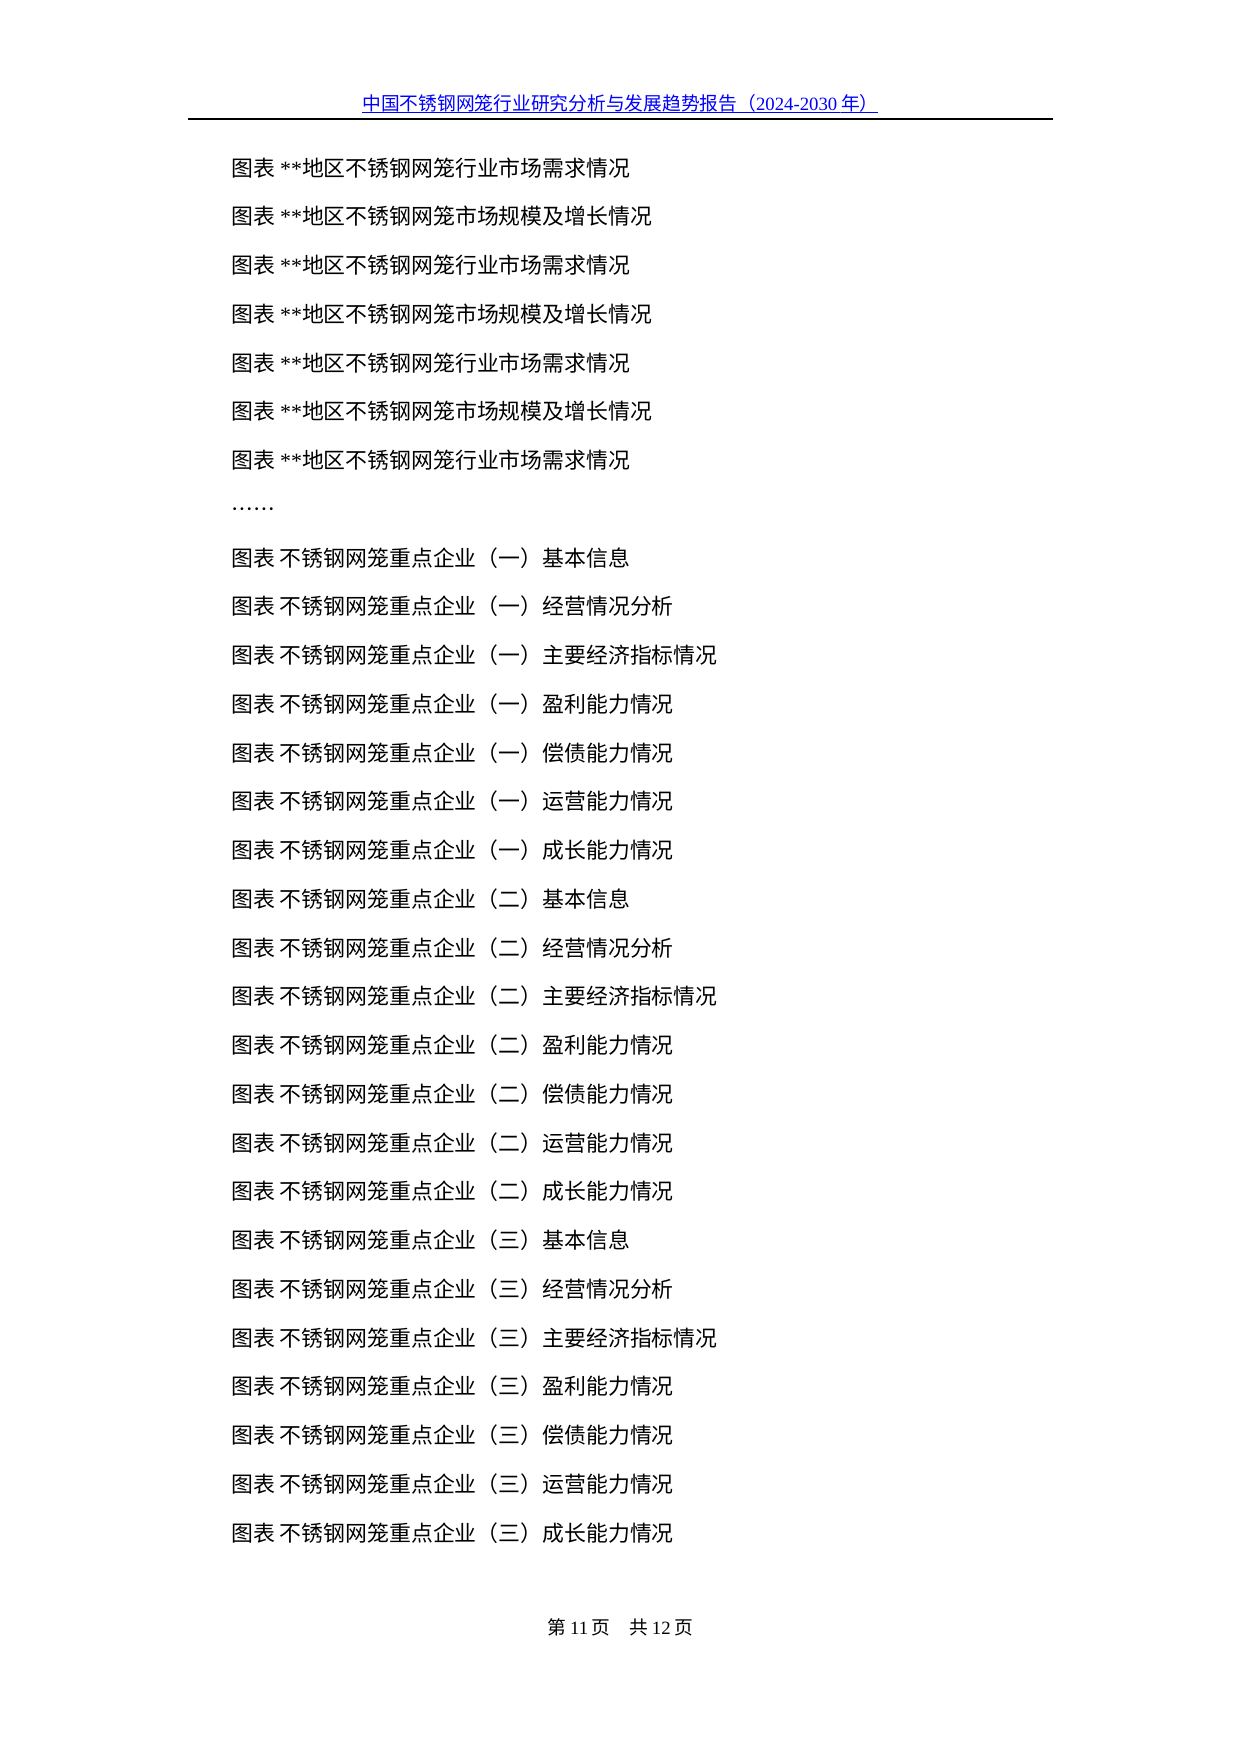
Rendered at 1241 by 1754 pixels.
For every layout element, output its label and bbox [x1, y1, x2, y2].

text [187, 150, 1053, 1548]
